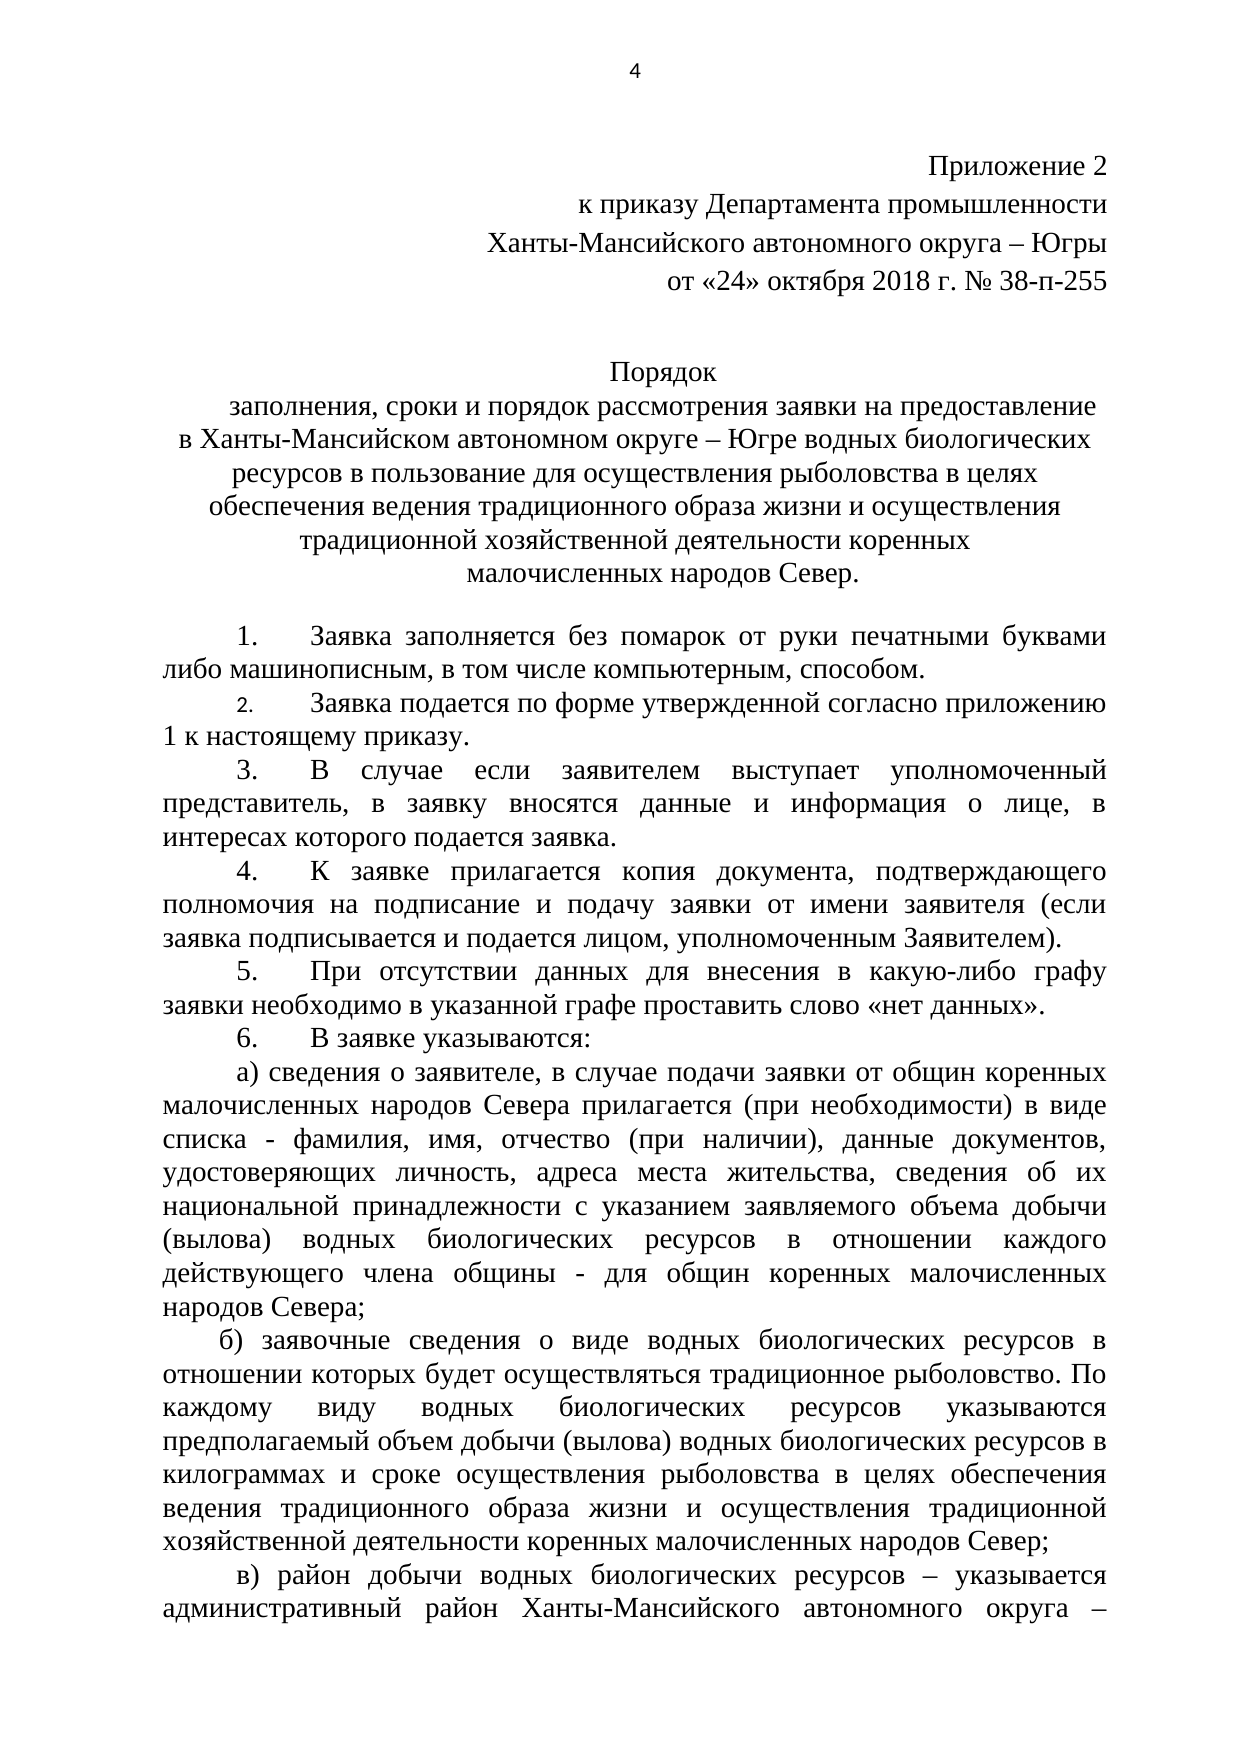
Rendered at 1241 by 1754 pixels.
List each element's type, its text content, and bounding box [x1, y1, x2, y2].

list При отсутствии данных для внесения в какую-либо графу заявки необходимо в указанной графе проставить слово «нет данных». [162, 953, 1107, 1020]
list К заявке прилагается копия документа, подтверждающего полномочия на подписание и подачу заявки от имени заявителя (если заявка подписывается и подается лицом, уполномоченным Заявителем). [162, 853, 1107, 953]
text б) заявочные сведения о виде водных биологических ресурсов в отношении которых будет осуществляться традиционное рыболовство. По каждому виду водных биологических ресурсов указываются предполагаемый объем добычи (вылова) водных биологических ресурсов в килограммах и сроке осуществления рыболовства в целях обеспечения ведения традиционного образа жизни и осуществления традиционной хозяйственной деятельности коренных малочисленных народов Север; [162, 1322, 1107, 1557]
list Заявка подается по форме утвержденной согласно приложению 1 к настоящему приказу. [162, 685, 1107, 752]
list Заявка заполняется без помарок от руки печатными буквами либо машинописным, в том числе компьютерным, способом. [162, 618, 1107, 685]
text Ханты-Мансийского автономного округа – Югры [162, 225, 1107, 258]
list а) сведения о заявителе, в случае подачи заявки от общин коренных малочисленных народов Севера прилагается (при необходимости) в виде списка - фамилия, имя, отчество (при наличии), данные документов, удостоверяющих личность, адреса места жительства, сведения об их национальной принадлежности с указанием заявляемого объема добычи (вылова) водных биологических ресурсов в отношении каждого действующего члена общины - для общин коренных малочисленных народов Севера; [162, 1054, 1107, 1322]
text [162, 1557, 1107, 1624]
list В случае если заявителем выступает уполномоченный представитель, в заявку вносятся данные и информация о лице, в интересах которого подается заявка. [162, 752, 1107, 853]
text заполнения, сроки и порядок рассмотрения заявки на предоставление в Ханты-Мансийском автономном округе – Югре водных биологических ресурсов в пользование для осуществления рыболовства в целях обеспечения ведения традиционного образа жизни и осуществления традиционной хозяйственной деятельности коренных [162, 388, 1107, 556]
text малочисленных народов Север. [162, 556, 1107, 589]
text к приказу Департамента промышленности [162, 186, 1107, 220]
list В заявке указываются: [162, 1020, 1107, 1054]
text Порядок [162, 354, 1107, 388]
text Приложение 2 [162, 148, 1107, 181]
text от «24» октября 2018 г. № 38-п-255 [162, 263, 1107, 297]
